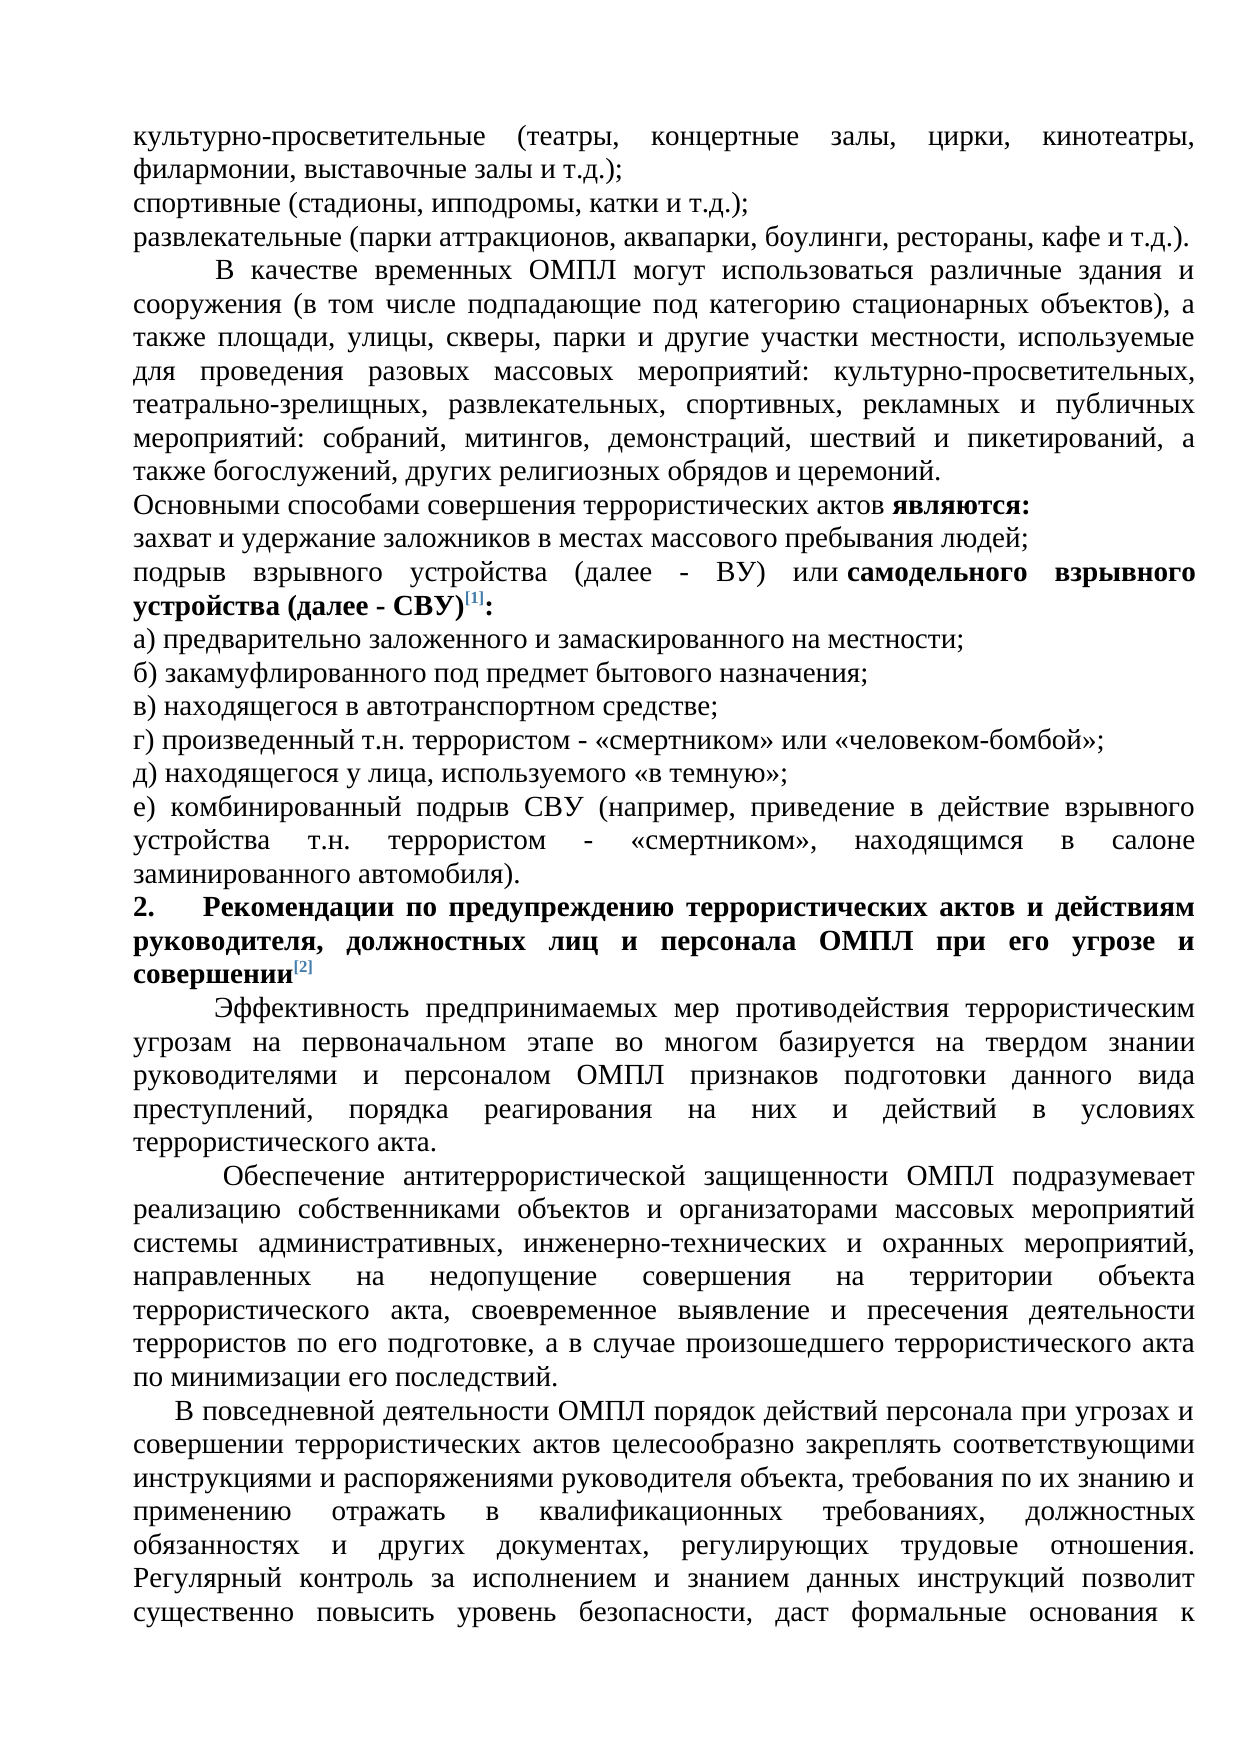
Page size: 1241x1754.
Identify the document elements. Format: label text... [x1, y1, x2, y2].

text е) комбинированный подрыв СВУ (например, приведение в действие взрывного устройства т.н. террористом - «смертником», находящимся в салоне заминированного автомобиля). [133, 789, 1196, 889]
text г) произведенный т.н. террористом - «смертником» или «человеком-бомбой»; [133, 722, 1196, 755]
text захват и удержание заложников в местах массового пребывания людей; [133, 521, 1196, 554]
text а) предварительно заложенного и замаскированного на местности; [133, 621, 1196, 655]
text д) находящегося у лица, используемого «в темную»; [133, 755, 1196, 789]
text Основными способами совершения террористических актов являются: [133, 487, 1196, 521]
text развлекательные (парки аттракционов, аквапарки, боулинги, рестораны, кафе и т.д.). [133, 219, 1196, 252]
text культурно-просветительные (театры, концертные залы, цирки, кинотеатры, филармонии, выставочные залы и т.д.); [133, 118, 1196, 185]
text Эффективность предпринимаемых мер противодействия террористическим угрозам на первоначальном этапе во многом базируется на твердом знании руководителями и персоналом ОМПЛ признаков подготовки данного вида преступлений, порядка реагирования на них и действий в условиях террористического акта. [133, 990, 1196, 1158]
text спортивные (стадионы, ипподромы, катки и т.д.); [133, 185, 1196, 219]
text Обеспечение антитеррористической защищенности ОМПЛ подразумевает реализацию собственниками объектов и организаторами массовых мероприятий системы административных, инженерно-технических и охранных мероприятий, направленных на недопущение совершения на территории объекта террористического акта, своевременное выявление и пресечения деятельности террористов по его подготовке, а в случае произошедшего террористического акта по минимизации его последствий. [133, 1158, 1196, 1393]
text В качестве временных ОМПЛ могут использоваться различные здания и сооружения (в том числе подпадающие под категорию стационарных объектов), а также площади, улицы, скверы, парки и другие участки местности, используемые для проведения разовых массовых мероприятий: культурно-просветительных, театрально-зрелищных, развлекательных, спортивных, рекламных и публичных мероприятий: собраний, митингов, демонстраций, шествий и пикетирований, а также богослужений, других религиозных обрядов и церемоний. [133, 252, 1196, 487]
text подрыв взрывного устройства (далее - ВУ) или самодельного взрывного устройства (далее - СВУ)[1]: [133, 554, 1196, 621]
text б) закамуфлированного под предмет бытового назначения; [133, 655, 1196, 688]
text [133, 1393, 1196, 1627]
text в) находящегося в автотранспортном средстве; [133, 688, 1196, 722]
text 2. Рекомендации по предупреждению террористических актов и действиям руководителя, должностных лиц и персонала ОМПЛ при его угрозе и совершении[2] [133, 889, 1196, 990]
